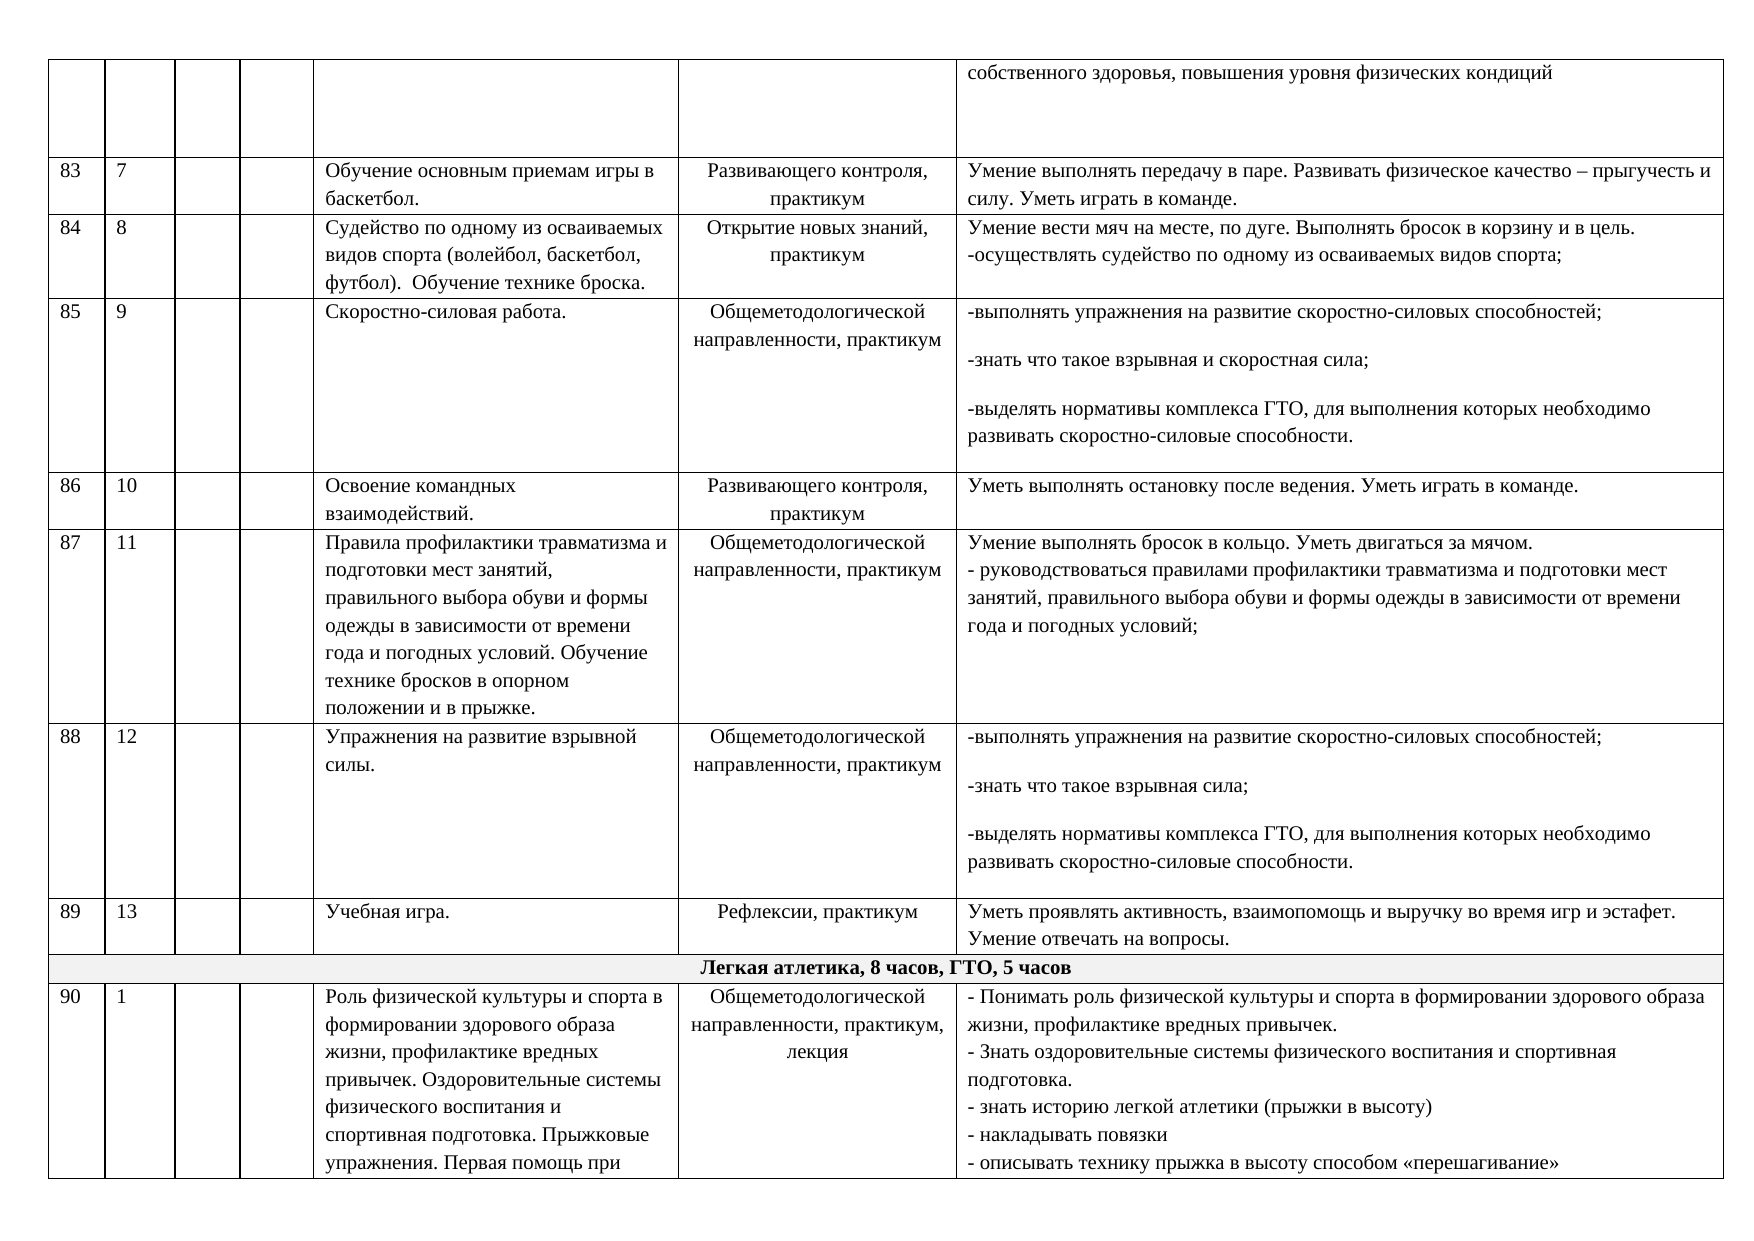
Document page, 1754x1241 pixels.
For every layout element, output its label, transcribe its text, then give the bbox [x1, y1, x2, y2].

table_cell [679, 60, 956, 157]
table_cell Учебная игра. [314, 899, 678, 954]
table_cell [241, 158, 313, 214]
table_cell [241, 473, 313, 529]
table_cell [241, 530, 313, 723]
table_cell -выполнять упражнения на развитие скоростно-силовых способностей; -знать что такое взрывная сила; -выделять нормативы комплекса ГТО, для выполнения которых необходимо развивать скоростно-силовые способности. [957, 724, 1723, 897]
table_cell Общеметодологической направленности, практикум [679, 299, 956, 472]
table_cell Упражнения на развитие взрывной силы. [314, 724, 678, 897]
table_cell Общеметодологической направленности, практикум [679, 724, 956, 897]
table_cell Правила профилактики травматизма и подготовки мест занятий, правильного выбора обуви и формы одежды в зависимости от времени года и погодных условий. Обучение технике бросков в опорном положении и в прыжке. [314, 530, 678, 723]
table_cell [241, 60, 313, 157]
table_cell Легкая атлетика, 8 часов, ГТО, 5 часов [49, 955, 1723, 983]
table_cell 11 [106, 530, 174, 723]
table_cell Скоростно-силовая работа. [314, 299, 678, 472]
table_cell Обучение основным приемам игры в баскетбол. [314, 158, 678, 214]
table_cell 86 [49, 473, 104, 529]
table_cell [176, 984, 239, 1178]
table_cell 13 [106, 899, 174, 954]
table_cell Освоение командных взаимодействий. [314, 473, 678, 529]
table_cell 12 [106, 724, 174, 897]
table_cell 10 [106, 473, 174, 529]
table_cell Развивающего контроля, практикум [679, 473, 956, 529]
table_cell 8 [106, 215, 174, 298]
table_cell Умение вести мяч на месте, по дуге. Выполнять бросок в корзину и в цель. -осуществлять судейство по одному из осваиваемых видов спорта; [957, 215, 1723, 298]
table_cell [176, 299, 239, 472]
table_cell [957, 984, 1723, 1178]
table_cell [241, 899, 313, 954]
table_cell Открытие новых знаний, практикум [679, 215, 956, 298]
table_cell -выполнять упражнения на развитие скоростно-силовых способностей; -знать что такое взрывная и скоростная сила; -выделять нормативы комплекса ГТО, для выполнения которых необходимо развивать скоростно-силовые способности. [957, 299, 1723, 472]
table_cell Уметь выполнять остановку после ведения. Уметь играть в команде. [957, 473, 1723, 529]
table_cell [679, 984, 956, 1178]
table_cell [176, 473, 239, 529]
table_cell 87 [49, 530, 104, 723]
table_cell Общеметодологической направленности, практикум [679, 530, 956, 723]
table_cell [176, 724, 239, 897]
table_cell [314, 60, 678, 157]
table_cell Умение выполнять передачу в паре. Развивать физическое качество – прыгучесть и силу. Уметь играть в команде. [957, 158, 1723, 214]
table_cell [176, 60, 239, 157]
table_cell 83 [49, 158, 104, 214]
table_cell [241, 984, 313, 1178]
table_cell [176, 158, 239, 214]
table_cell 90 [49, 984, 104, 1178]
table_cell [314, 984, 678, 1178]
table_cell [241, 215, 313, 298]
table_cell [957, 60, 1723, 157]
table_cell 85 [49, 299, 104, 472]
table_cell 6 [106, 60, 174, 157]
table_cell Судейство по одному из осваиваемых видов спорта (волейбол, баскетбол, футбол). Обучение технике броска. [314, 215, 678, 298]
table_cell [176, 899, 239, 954]
table_cell Умение выполнять бросок в кольцо. Уметь двигаться за мячом. - руководствоваться правилами профилактики травматизма и подготовки мест занятий, правильного выбора обуви и формы одежды в зависимости от времени года и погодных условий; [957, 530, 1723, 723]
table_cell 9 [106, 299, 174, 472]
table_cell Развивающего контроля, практикум [679, 158, 956, 214]
table_cell 89 [49, 899, 104, 954]
table_cell [176, 215, 239, 298]
table_cell 1 [106, 984, 174, 1178]
table_cell Рефлексии, практикум [679, 899, 956, 954]
table_cell [241, 299, 313, 472]
table_cell 82 [49, 60, 104, 157]
table_cell [241, 724, 313, 897]
table_cell Уметь проявлять активность, взаимопомощь и выручку во время игр и эстафет. Умение отвечать на вопросы. [957, 899, 1723, 954]
table_cell [176, 530, 239, 723]
table_cell 7 [106, 158, 174, 214]
table_cell 84 [49, 215, 104, 298]
table_cell 88 [49, 724, 104, 897]
